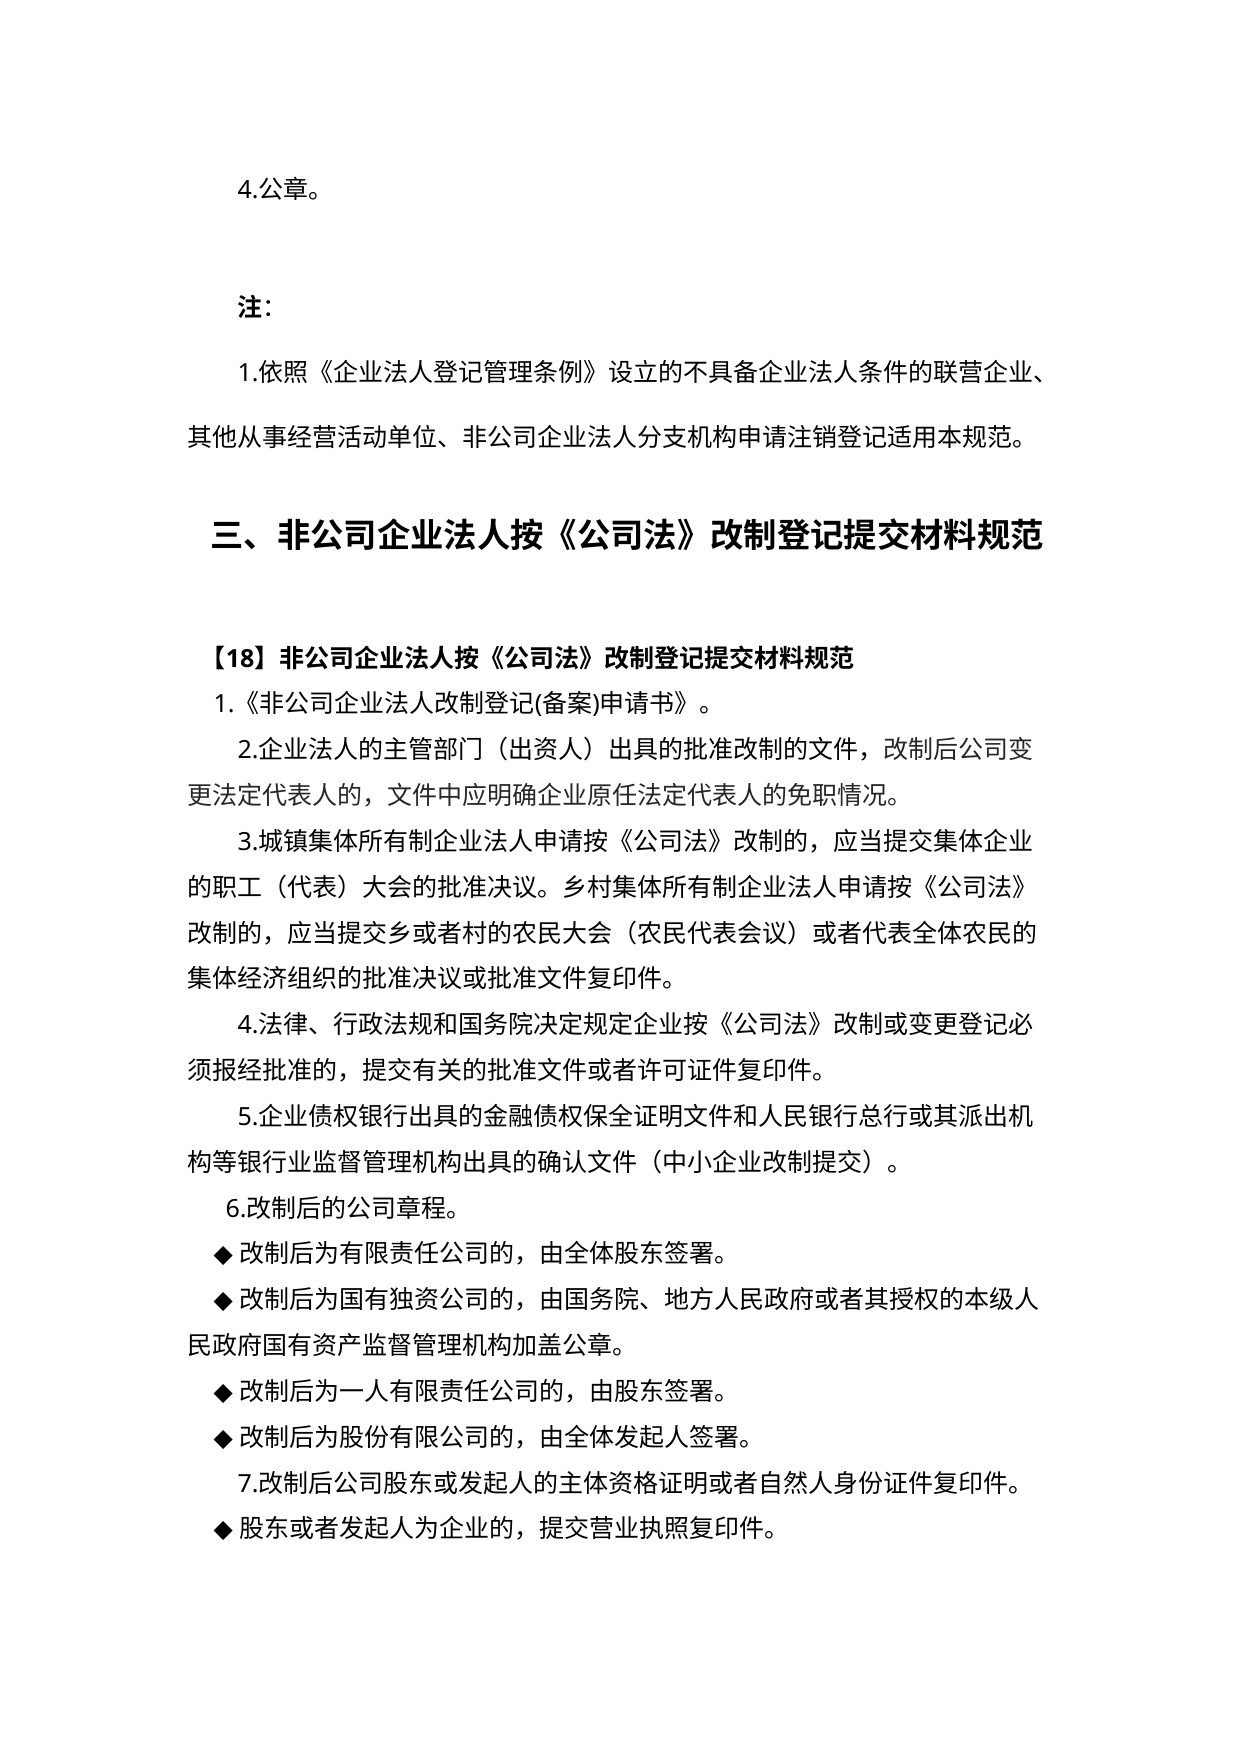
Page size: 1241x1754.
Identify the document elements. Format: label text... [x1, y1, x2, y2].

text ◆ 改制后为有限责任公司的，由全体股东签署。 [187, 1226, 1053, 1272]
text 6.改制后的公司章程。 [187, 1180, 1053, 1226]
text ◆ 改制后为国有独资公司的，由国务院、地方人民政府或者其授权的本级人民政府国有资产监督管理机构加盖公章。 [187, 1272, 1053, 1364]
text 三、非公司企业法人按《公司法》改制登记提交材料规范 [187, 500, 1053, 565]
text 4.公章。 [187, 162, 1053, 208]
text 1.依照《企业法人登记管理条例》设立的不具备企业法人条件的联营企业、其他从事经营活动单位、非公司企业法人分支机构申请注销登记适用本规范。 [187, 338, 1053, 468]
text 注： [187, 273, 1053, 338]
text 5.企业债权银行出具的金融债权保全证明文件和人民银行总行或其派出机构等银行业监督管理机构出具的确认文件（中小企业改制提交）。 [187, 1089, 1053, 1180]
text 1.《非公司企业法人改制登记(备案)申请书》。 [187, 676, 1053, 722]
text ◆ 改制后为股份有限公司的，由全体发起人签署。 [187, 1409, 1053, 1455]
text 7.改制后公司股东或发起人的主体资格证明或者自然人身份证件复印件。 [187, 1455, 1053, 1501]
text 3.城镇集体所有制企业法人申请按《公司法》改制的，应当提交集体企业的职工（代表）大会的批准决议。乡村集体所有制企业法人申请按《公司法》改制的，应当提交乡或者村的农民大会（农民代表会议）或者代表全体农民的集体经济组织的批准决议或批准文件复印件。 [187, 814, 1053, 997]
text ◆ 股东或者发起人为企业的，提交营业执照复印件。 [187, 1501, 1053, 1547]
text 4.法律、行政法规和国务院决定规定企业按《公司法》改制或变更登记必须报经批准的，提交有关的批准文件或者许可证件复印件。 [187, 997, 1053, 1089]
text ◆ 改制后为一人有限责任公司的，由股东签署。 [187, 1364, 1053, 1409]
text 2.企业法人的主管部门（出资人）出具的批准改制的文件，改制后公司变更法定代表人的，文件中应明确企业原任法定代表人的免职情况。 [187, 722, 1053, 814]
text 【18】非公司企业法人按《公司法》改制登记提交材料规范 [187, 630, 1053, 676]
